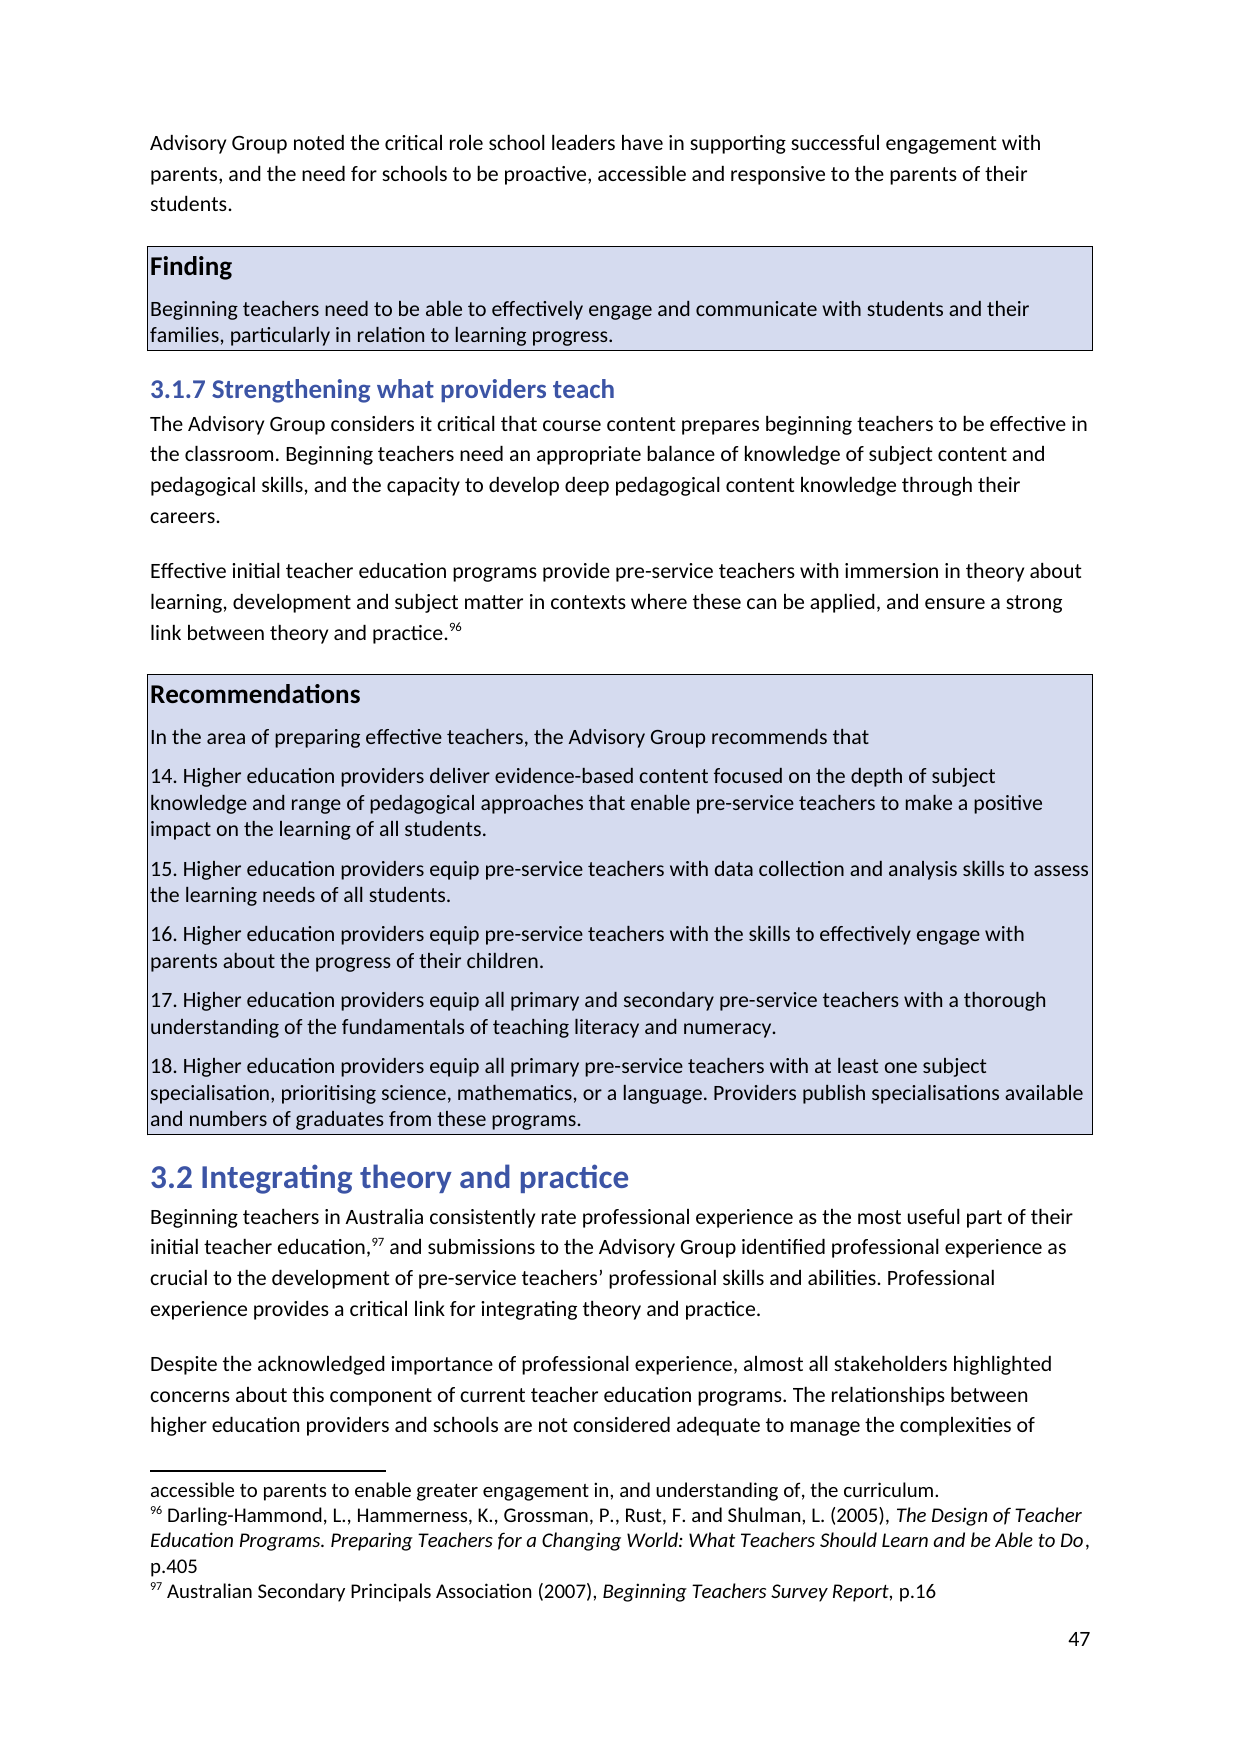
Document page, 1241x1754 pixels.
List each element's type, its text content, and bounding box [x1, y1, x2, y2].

subtitle 3.2 Integrating theory and practice [150, 1156, 1090, 1197]
text 18. Higher education providers equip all primary pre-service teachers with at least one subject specialisation, prioritising science, mathematics, or a language. Providers publish specialisations available and numbers of graduates from these programs. [148, 1049, 1092, 1134]
text The Advisory Group considers it critical that course content prepares beginning teachers to be effective in the classroom. Beginning teachers need an appropriate balance of knowledge of subject content and pedagogical skills, and the capacity to develop deep pedagogical content knowledge through their careers. [150, 410, 1090, 528]
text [150, 1350, 1090, 1438]
text Beginning teachers in Australia consistently rate professional experience as the most useful part of their initial teacher education, and submissions to the Advisory Group identified professional experience as crucial to the development of pre-service teachers’ professional skills and abilities. Professional experience provides a critical link for integrating theory and practice. [150, 1203, 1090, 1321]
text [150, 129, 1090, 217]
text Beginning teachers need to be able to effectively engage and communicate with students and their families, particularly in relation to learning progress. [148, 292, 1092, 350]
text 14. Higher education providers deliver evidence-based content focused on the depth of subject knowledge and range of pedagogical approaches that enable pre-service teachers to make a positive impact on the learning of all students. [148, 759, 1092, 842]
text 15. Higher education providers equip pre-service teachers with data collection and analysis skills to assess the learning needs of all students. [148, 852, 1092, 908]
text In the area of preparing effective teachers, the Advisory Group recommends that [148, 720, 1092, 750]
text Recommendations [148, 675, 1092, 711]
subtitle 3.1.7 Strengthening what providers teach [150, 372, 1090, 405]
text Effective initial teacher education programs provide pre-service teachers with immersion in theory about learning, development and subject matter in contexts where these can be applied, and ensure a strong link between theory and practice. [150, 557, 1090, 645]
text 16. Higher education providers equip pre-service teachers with the skills to effectively engage with parents about the progress of their children. [148, 917, 1092, 974]
text Finding [148, 247, 1092, 282]
text 17. Higher education providers equip all primary and secondary pre-service teachers with a thorough understanding of the fundamentals of teaching literacy and numeracy. [148, 983, 1092, 1040]
